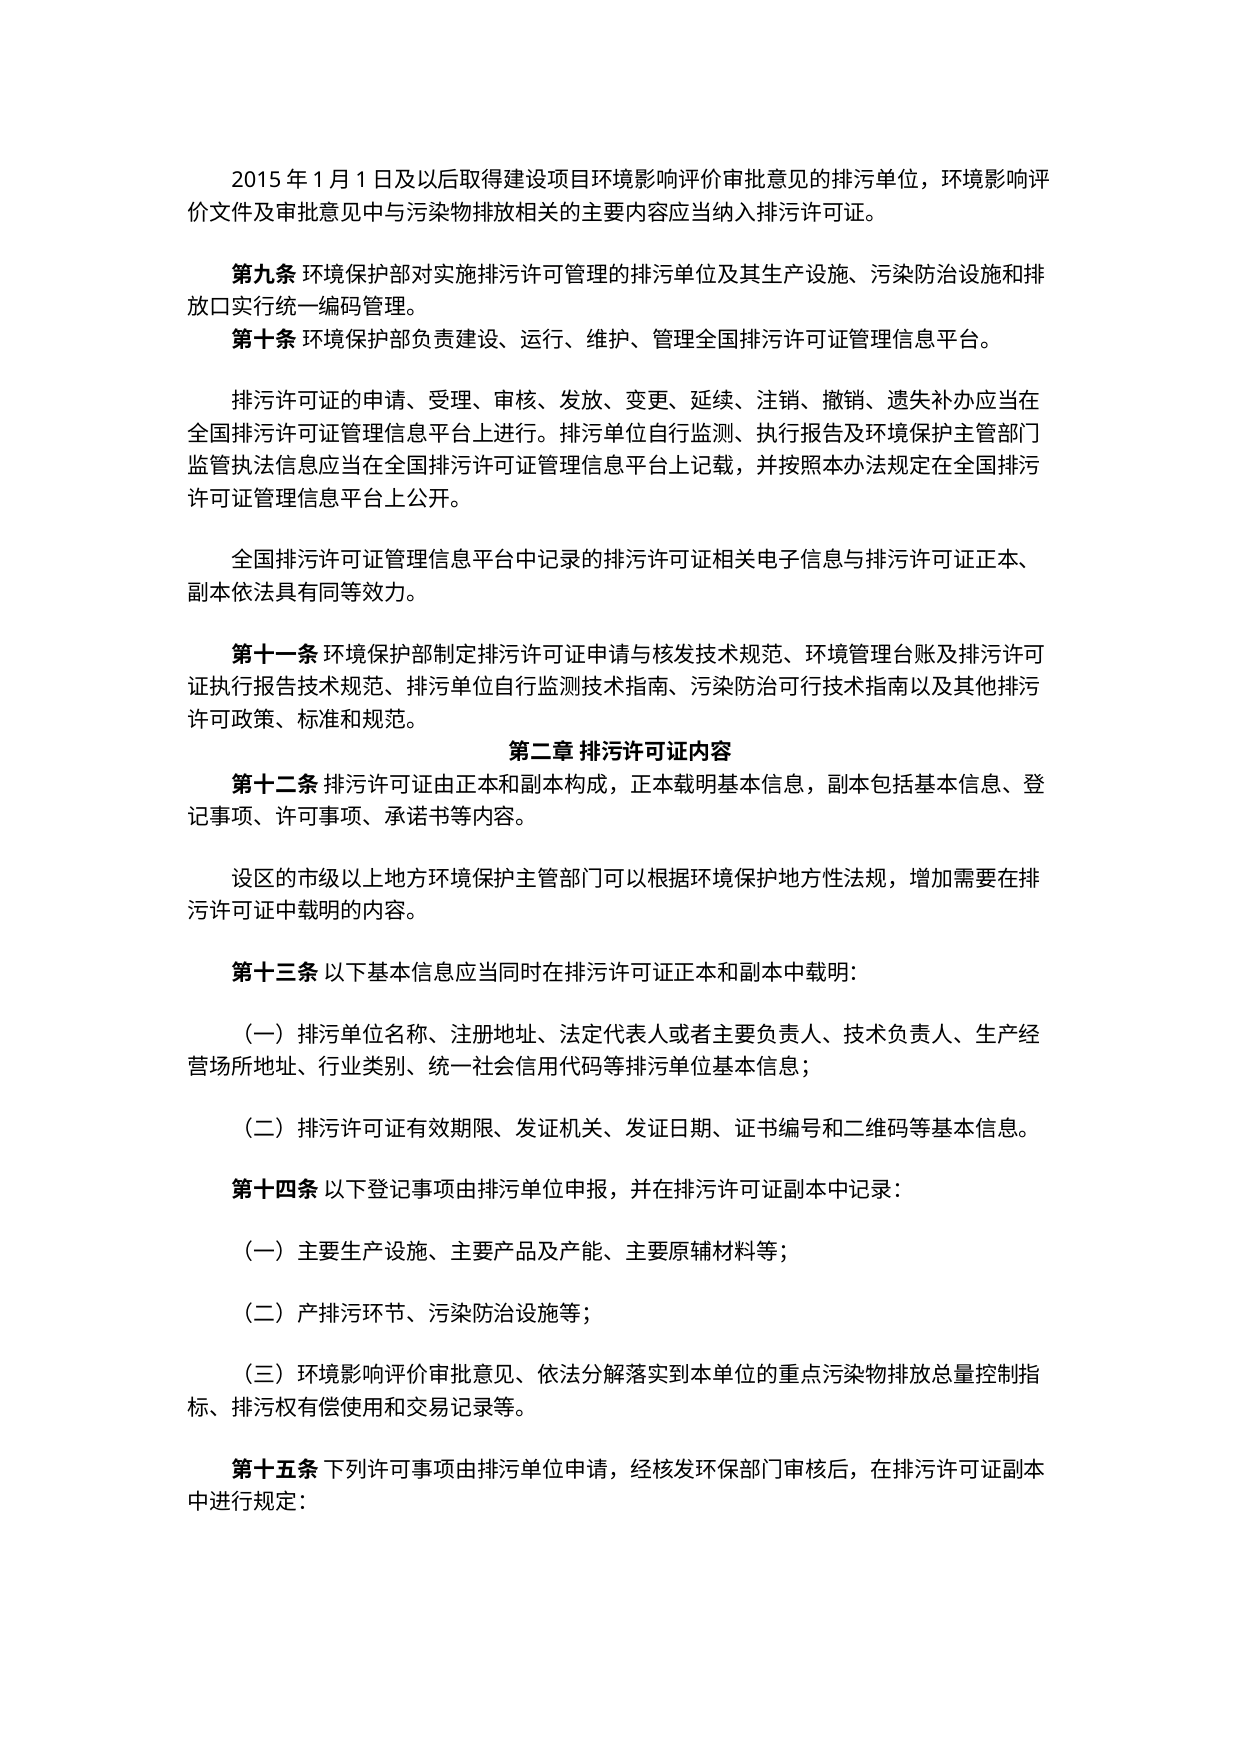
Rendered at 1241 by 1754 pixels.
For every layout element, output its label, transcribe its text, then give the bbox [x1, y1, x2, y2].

text 2015年1月1日及以后取得建设项目环境影响评价审批意见的排污单位，环境影响评价文件及审批意见中与污染物排放相关的主要内容应当纳入排污许可证。 [187, 162, 1053, 227]
text （二）排污许可证有效期限、发证机关、发证日期、证书编号和二维码等基本信息。 [187, 1110, 1053, 1143]
text 第十三条 以下基本信息应当同时在排污许可证正本和副本中载明： [187, 954, 1053, 987]
text （二）产排污环节、污染防治设施等； [187, 1295, 1053, 1328]
text （三）环境影响评价审批意见、依法分解落实到本单位的重点污染物排放总量控制指标、排污权有偿使用和交易记录等。 [187, 1357, 1053, 1422]
text 第十四条 以下登记事项由排污单位申报，并在排污许可证副本中记录： [187, 1172, 1053, 1204]
text 第九条 环境保护部对实施排污许可管理的排污单位及其生产设施、污染防治设施和排放口实行统一编码管理。 [187, 256, 1053, 321]
text 排污许可证的申请、受理、审核、发放、变更、延续、注销、撤销、遗失补办应当在全国排污许可证管理信息平台上进行。排污单位自行监测、执行报告及环境保护主管部门监管执法信息应当在全国排污许可证管理信息平台上记载，并按照本办法规定在全国排污许可证管理信息平台上公开。 [187, 383, 1053, 513]
text 第十五条 下列许可事项由排污单位申请，经核发环保部门审核后，在排污许可证副本中进行规定： [187, 1451, 1053, 1516]
text 第十条 环境保护部负责建设、运行、维护、管理全国排污许可证管理信息平台。 [187, 321, 1053, 354]
text 第二章 排污许可证内容 [187, 734, 1053, 766]
text 第十二条 排污许可证由正本和副本构成，正本载明基本信息，副本包括基本信息、登记事项、许可事项、承诺书等内容。 [187, 766, 1053, 831]
text 设区的市级以上地方环境保护主管部门可以根据环境保护地方性法规，增加需要在排污许可证中载明的内容。 [187, 860, 1053, 925]
text 第十一条 环境保护部制定排污许可证申请与核发技术规范、环境管理台账及排污许可证执行报告技术规范、排污单位自行监测技术指南、污染防治可行技术指南以及其他排污许可政策、标准和规范。 [187, 636, 1053, 734]
text （一）主要生产设施、主要产品及产能、主要原辅材料等； [187, 1234, 1053, 1266]
text （一）排污单位名称、注册地址、法定代表人或者主要负责人、技术负责人、生产经营场所地址、行业类别、统一社会信用代码等排污单位基本信息； [187, 1016, 1053, 1081]
text 全国排污许可证管理信息平台中记录的排污许可证相关电子信息与排污许可证正本、副本依法具有同等效力。 [187, 542, 1053, 607]
